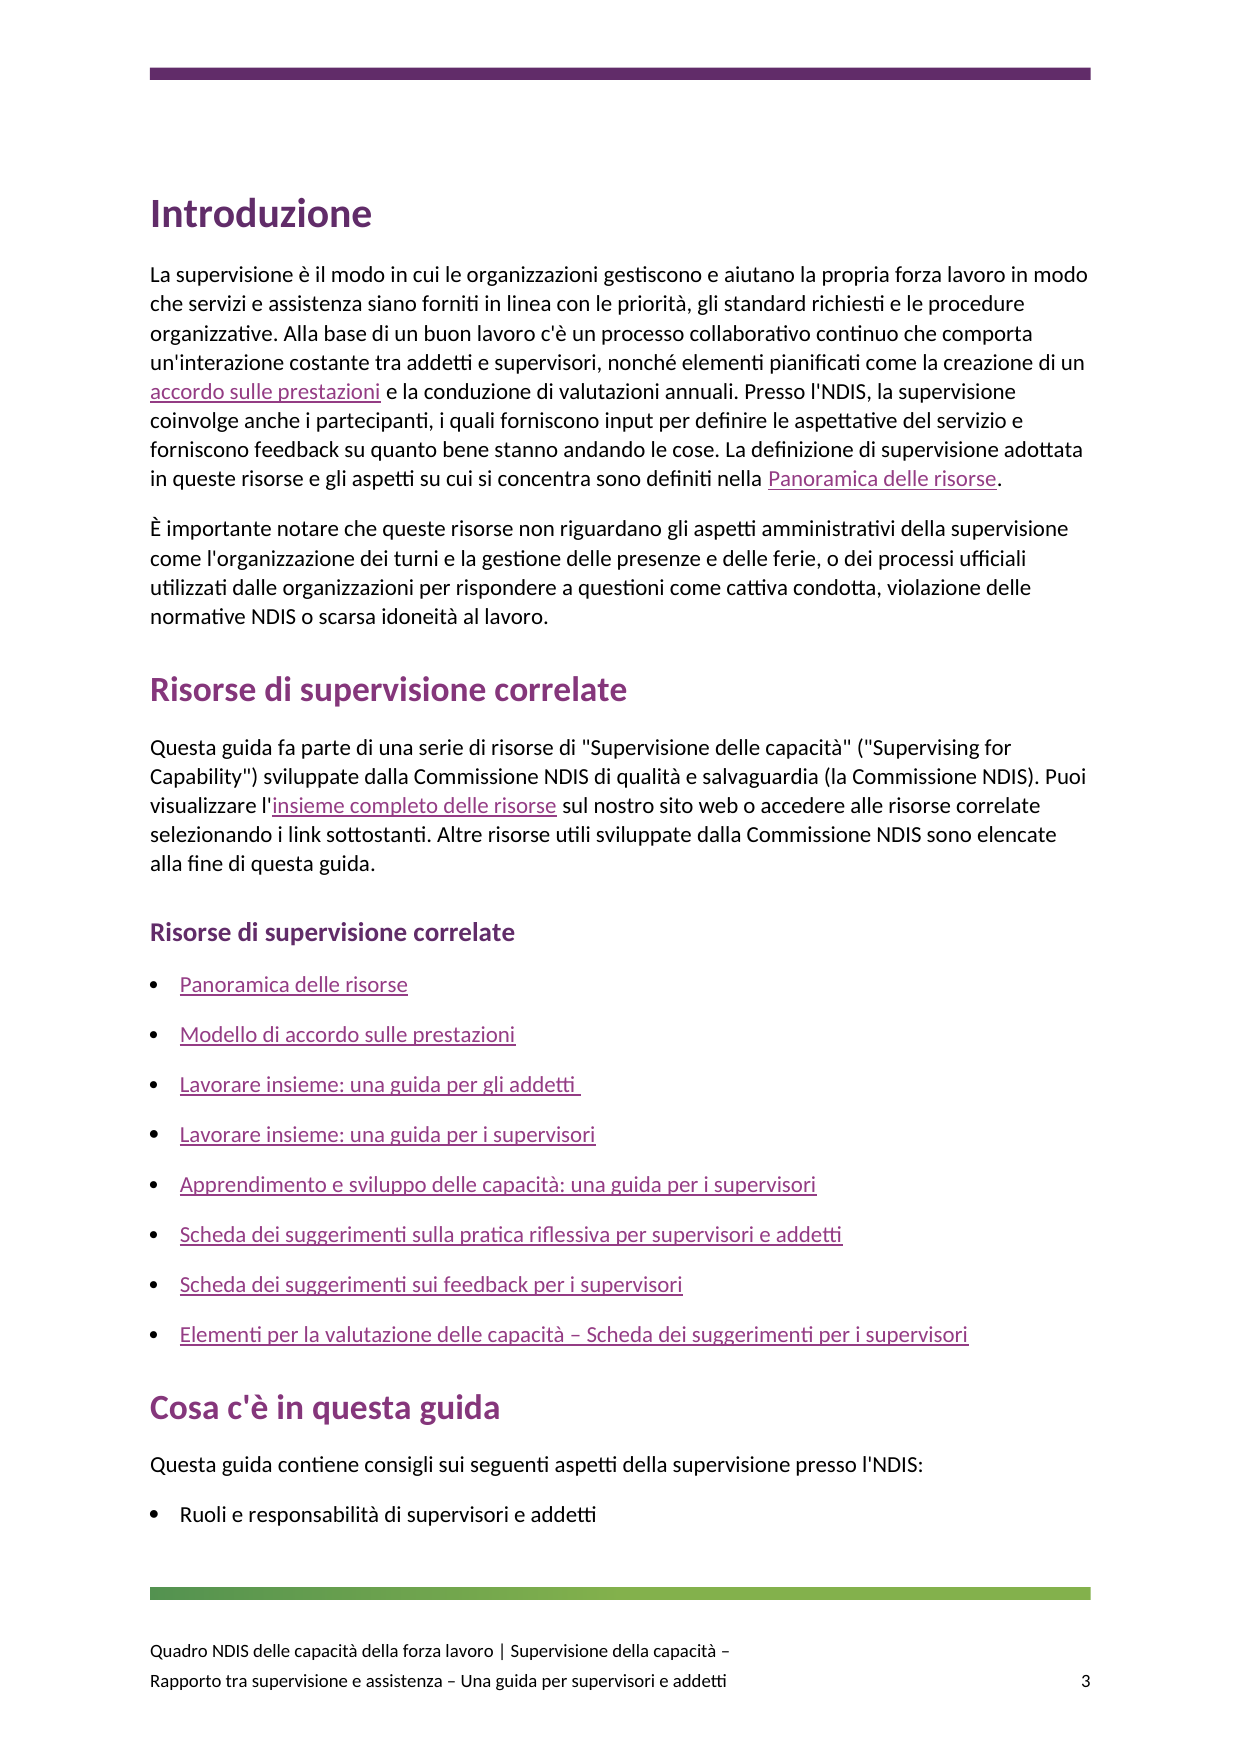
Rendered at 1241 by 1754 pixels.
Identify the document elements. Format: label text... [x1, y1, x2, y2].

subtitle Introduzione [150, 187, 1090, 238]
subtitle Cosa c'è in questa guida [150, 1385, 1090, 1429]
text È importante notare che queste risorse non riguardano gli aspetti amministrativi della supervisione come l'organizzazione dei turni e la gestione delle presenze e delle ferie, o dei processi ufficiali utilizzati dalle organizzazioni per rispondere a questioni come cattiva condotta, violazione delle normative NDIS o scarsa idoneità al lavoro. [150, 513, 1090, 630]
text Panoramica delle risorse [150, 969, 1090, 998]
text Modello di accordo sulle prestazioni [150, 1019, 1090, 1048]
text Questa guida contiene consigli sui seguenti aspetti della supervisione presso l'NDIS: [150, 1449, 1090, 1479]
text Lavorare insieme: una guida per gli addetti [150, 1069, 1090, 1098]
subtitle Risorse di supervisione correlate [150, 915, 1090, 948]
text Apprendimento e sviluppo delle capacità: una guida per i supervisori [150, 1169, 1090, 1198]
subtitle Risorse di supervisione correlate [150, 667, 1090, 711]
text Ruoli e responsabilità di supervisori e addetti [150, 1499, 1090, 1529]
text La supervisione è il modo in cui le organizzazioni gestiscono e aiutano la propria forza lavoro in modo che servizi e assistenza siano forniti in linea con le priorità, gli standard richiesti e le procedure organizzative. Alla base di un buon lavoro c'è un processo collaborativo continuo che comporta un'interazione costante tra addetti e supervisori, nonché elementi pianificati come la creazione di un accordo sulle prestazioni e la conduzione di valutazioni annuali. Presso l'NDIS, la supervisione coinvolge anche i partecipanti, i quali forniscono input per definire le aspettative del servizio e forniscono feedback su quanto bene stanno andando le cose. La definizione di supervisione adottata in queste risorse e gli aspetti su cui si concentra sono definiti nella Panoramica delle risorse. [150, 259, 1090, 492]
text Questa guida fa parte di una serie di risorse di "Supervisione delle capacità" ("Supervising for Capability") sviluppate dalla Commissione NDIS di qualità e salvaguardia (la Commissione NDIS). Puoi visualizzare l'insieme completo delle risorse sul nostro sito web o accedere alle risorse correlate selezionando i link sottostanti. Altre risorse utili sviluppate dalla Commissione NDIS sono elencate alla fine di questa guida. [150, 732, 1090, 877]
text Elementi per la valutazione delle capacità – Scheda dei suggerimenti per i supervisori [150, 1319, 1090, 1348]
text Scheda dei suggerimenti sulla pratica riflessiva per supervisori e addetti [150, 1219, 1090, 1248]
text Lavorare insieme: una guida per i supervisori [150, 1119, 1090, 1148]
text Scheda dei suggerimenti sui feedback per i supervisori [150, 1269, 1090, 1298]
